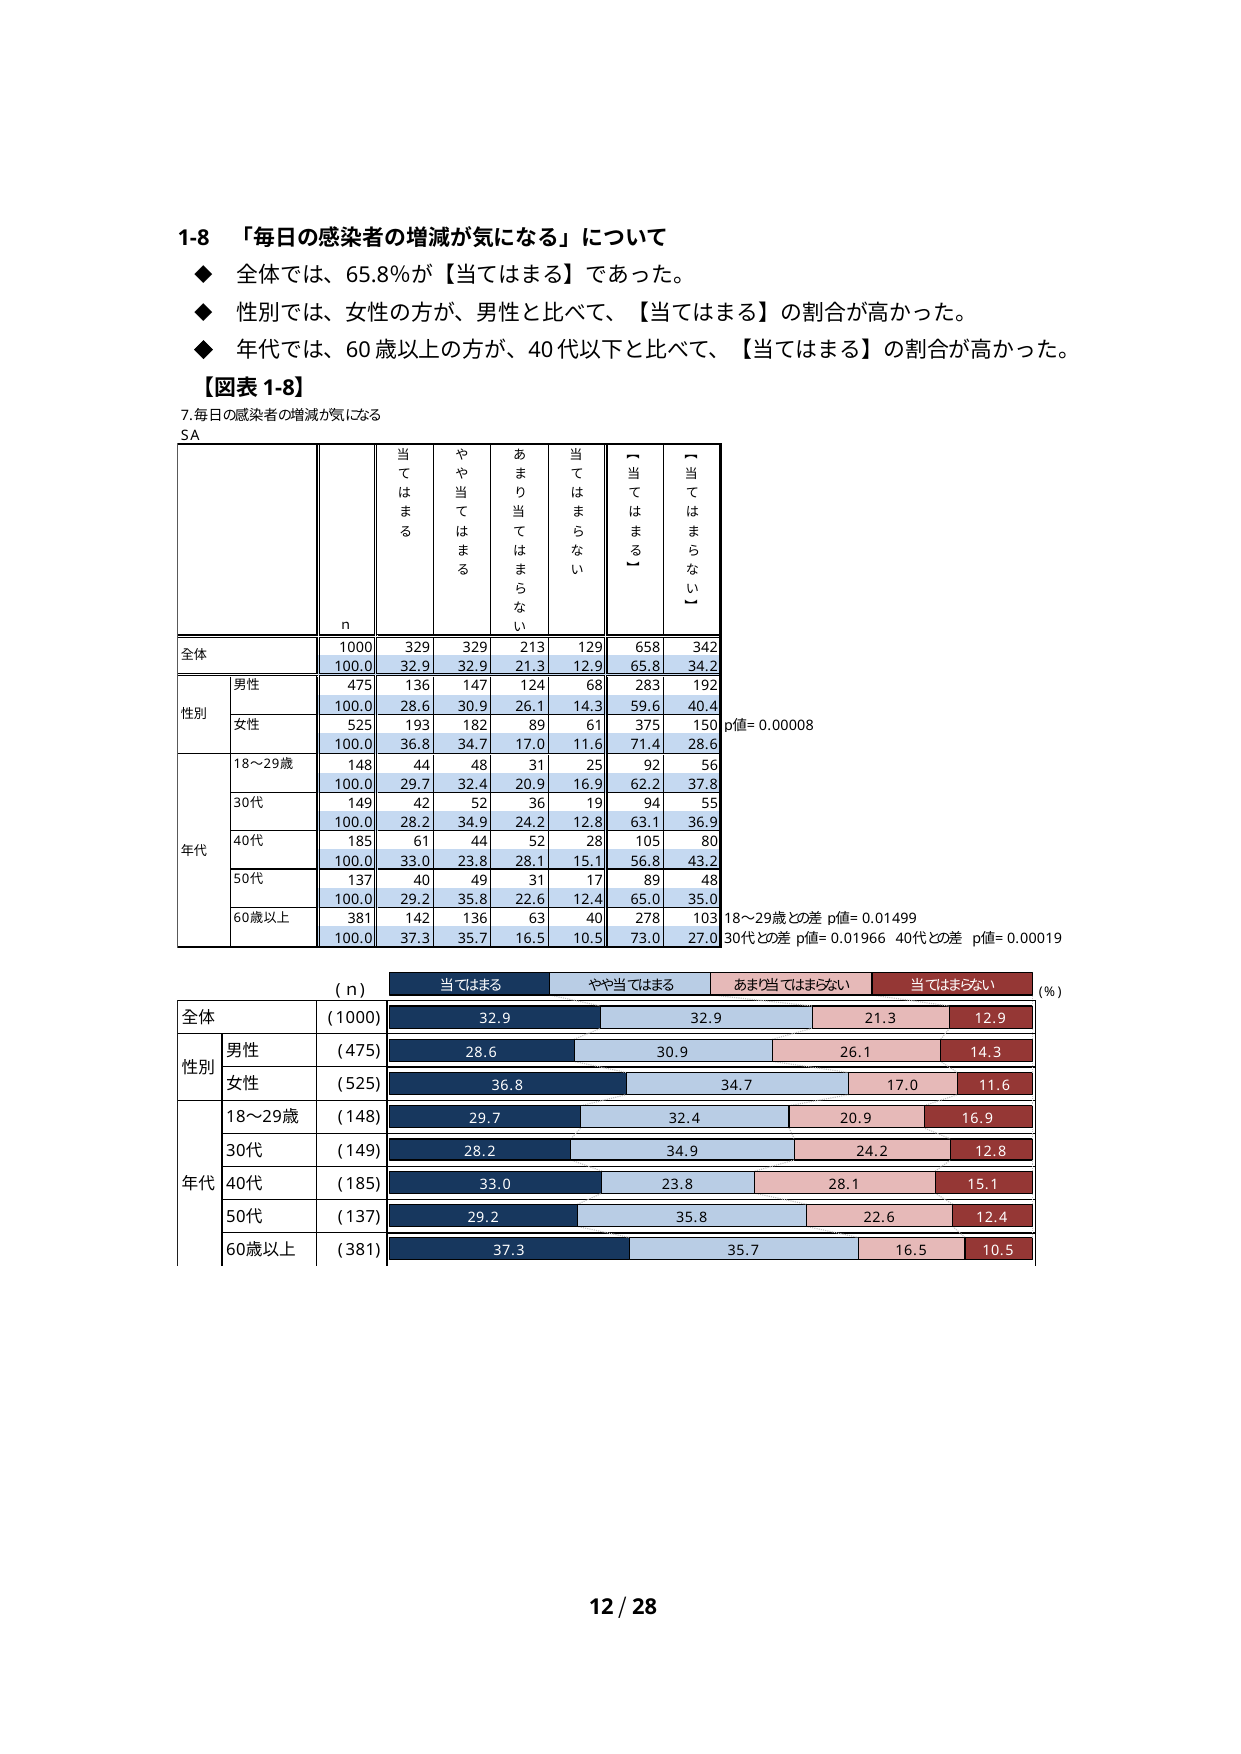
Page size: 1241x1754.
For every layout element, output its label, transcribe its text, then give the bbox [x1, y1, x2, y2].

text 【図表1-8】 [192, 367, 1063, 404]
list 全体では、65.8％が【当てはまる】であった。 [192, 254, 1063, 292]
list 性別では、女性の方が、男性と比べて、【当てはまる】の割合が高かった。 [192, 292, 1063, 329]
list 年代では、60歳以上の方が、40代以下と比べて、【当てはまる】の割合が高かった。 [192, 329, 1063, 367]
text 1-8 「毎日の感染者の増減が気になる」について [177, 217, 1063, 254]
